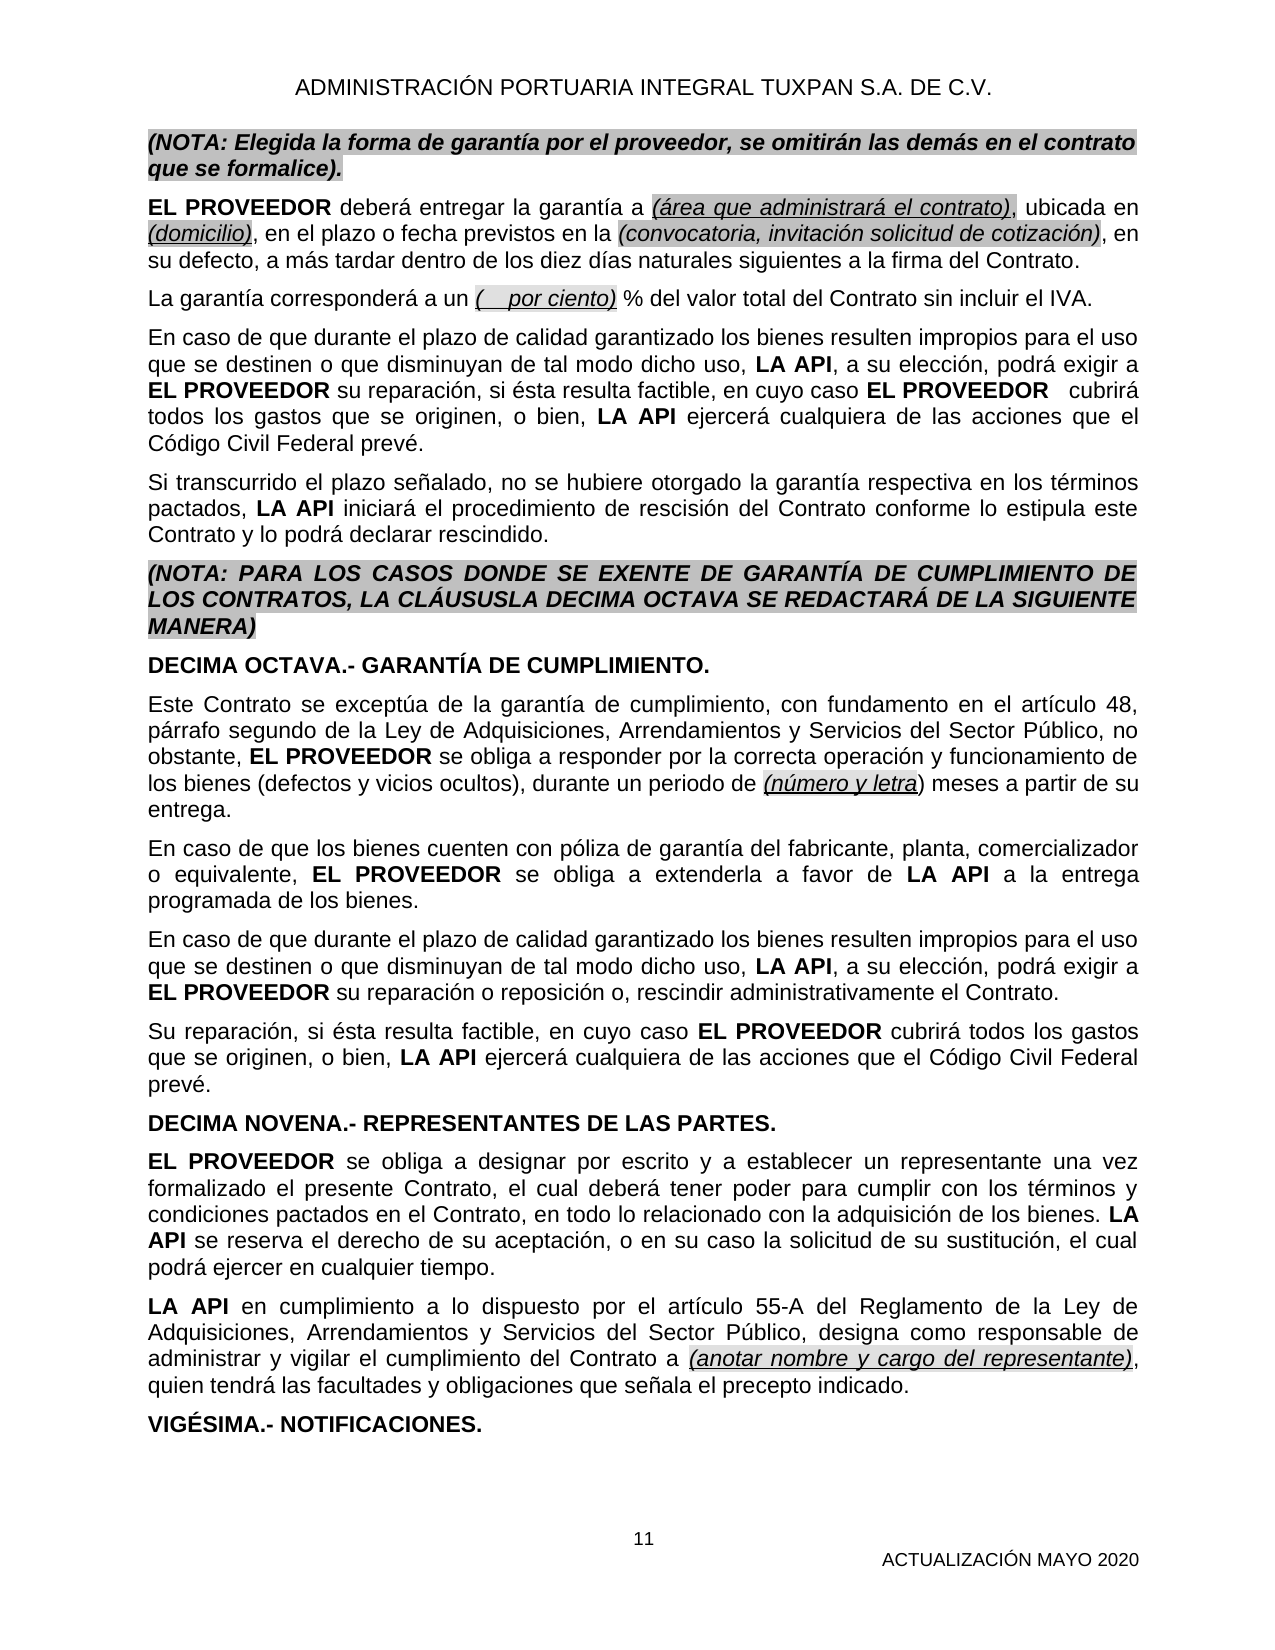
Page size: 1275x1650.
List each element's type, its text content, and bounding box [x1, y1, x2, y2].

text En caso de que durante el plazo de calidad garantizado los bienes resulten impropios para el uso que se destinen o que disminuyan de tal modo dicho uso, LA API, a su elección, podrá exigir a EL PROVEEDOR su reparación o reposición o, rescindir administrativamente el Contrato. [148, 926, 1139, 1005]
text Este Contrato se exceptúa de la garantía de cumplimiento, con fundamento en el artículo 48, párrafo segundo de la Ley de Adquisiciones, Arrendamientos y Servicios del Sector Público, no obstante, EL PROVEEDOR se obliga a responder por la correcta operación y funcionamiento de los bienes (defectos y vicios ocultos), durante un periodo de (número y letra) meses a partir de su entrega. [148, 691, 1139, 822]
text Si transcurrido el plazo señalado, no se hubiere otorgado la garantía respectiva en los términos pactados, LA API iniciará el procedimiento de rescisión del Contrato conforme lo estipula este Contrato y lo podrá declarar rescindido. [148, 468, 1139, 548]
text En caso de que los bienes cuenten con póliza de garantía del fabricante, planta, comercializador o equivalente, EL PROVEEDOR se obliga a extenderla a favor de LA API a la entrega programada de los bienes. [148, 835, 1139, 914]
text En caso de que durante el plazo de calidad garantizado los bienes resulten impropios para el uso que se destinen o que disminuyan de tal modo dicho uso, LA API, a su elección, podrá exigir a EL PROVEEDOR su reparación, si ésta resulta factible, en cuyo caso EL PROVEEDOR cubrirá todos los gastos que se originen, o bien, LA API ejercerá cualquiera de las acciones que el Código Civil Federal prevé. [148, 324, 1139, 456]
text VIGÉSIMA.- NOTIFICACIONES. [148, 1411, 1139, 1437]
text EL PROVEEDOR deberá entregar la garantía a (área que administrará el contrato), ubicada en (domicilio), en el plazo o fecha previstos en la (convocatoria, invitación solicitud de cotización), en su defecto, a más tardar dentro de los diez días naturales siguientes a la firma del Contrato. [148, 194, 1139, 273]
text DECIMA NOVENA.- REPRESENTANTES DE LAS PARTES. [148, 1109, 1139, 1136]
text Su reparación, si ésta resulta factible, en cuyo caso EL PROVEEDOR cubrirá todos los gastos que se originen, o bien, LA API ejercerá cualquiera de las acciones que el Código Civil Federal prevé. [148, 1018, 1139, 1097]
text La garantía corresponderá a un (__por ciento) % del valor total del Contrato sin incluir el IVA. [148, 285, 475, 312]
text DECIMA OCTAVA.- GARANTÍA DE CUMPLIMIENTO. [148, 652, 1139, 678]
text (NOTA: Elegida la forma de garantía por el proveedor, se omitirán las demás en el contrato que se formalice). [343, 129, 1139, 181]
text LA API en cumplimiento a lo dispuesto por el artículo 55-A del Reglamento de la Ley de Adquisiciones, Arrendamientos y Servicios del Sector Público, designa como responsable de administrar y vigilar el cumplimiento del Contrato a (anotar nombre y cargo del representante), quien tendrá las facultades y obligaciones que señala el precepto indicado. [148, 1293, 1139, 1398]
text La garantía corresponderá a un (__por ciento) % del valor total del Contrato sin incluir el IVA. [617, 285, 1139, 312]
text EL PROVEEDOR se obliga a designar por escrito y a establecer un representante una vez formalizado el presente Contrato, el cual deberá tener poder para cumplir con los términos y condiciones pactados en el Contrato, en todo lo relacionado con la adquisición de los bienes. LA API se reserva el derecho de su aceptación, o en su caso la solicitud de su sustitución, el cual podrá ejercer en cualquier tiempo. [148, 1148, 1139, 1280]
text (NOTA: PARA LOS CASOS DONDE SE EXENTE DE GARANTÍA DE CUMPLIMIENTO DE LOS CONTRATOS, LA CLÁUSUSLA DECIMA OCTAVA SE REDACTARÁ DE LA SIGUIENTE MANERA) [256, 560, 1139, 639]
